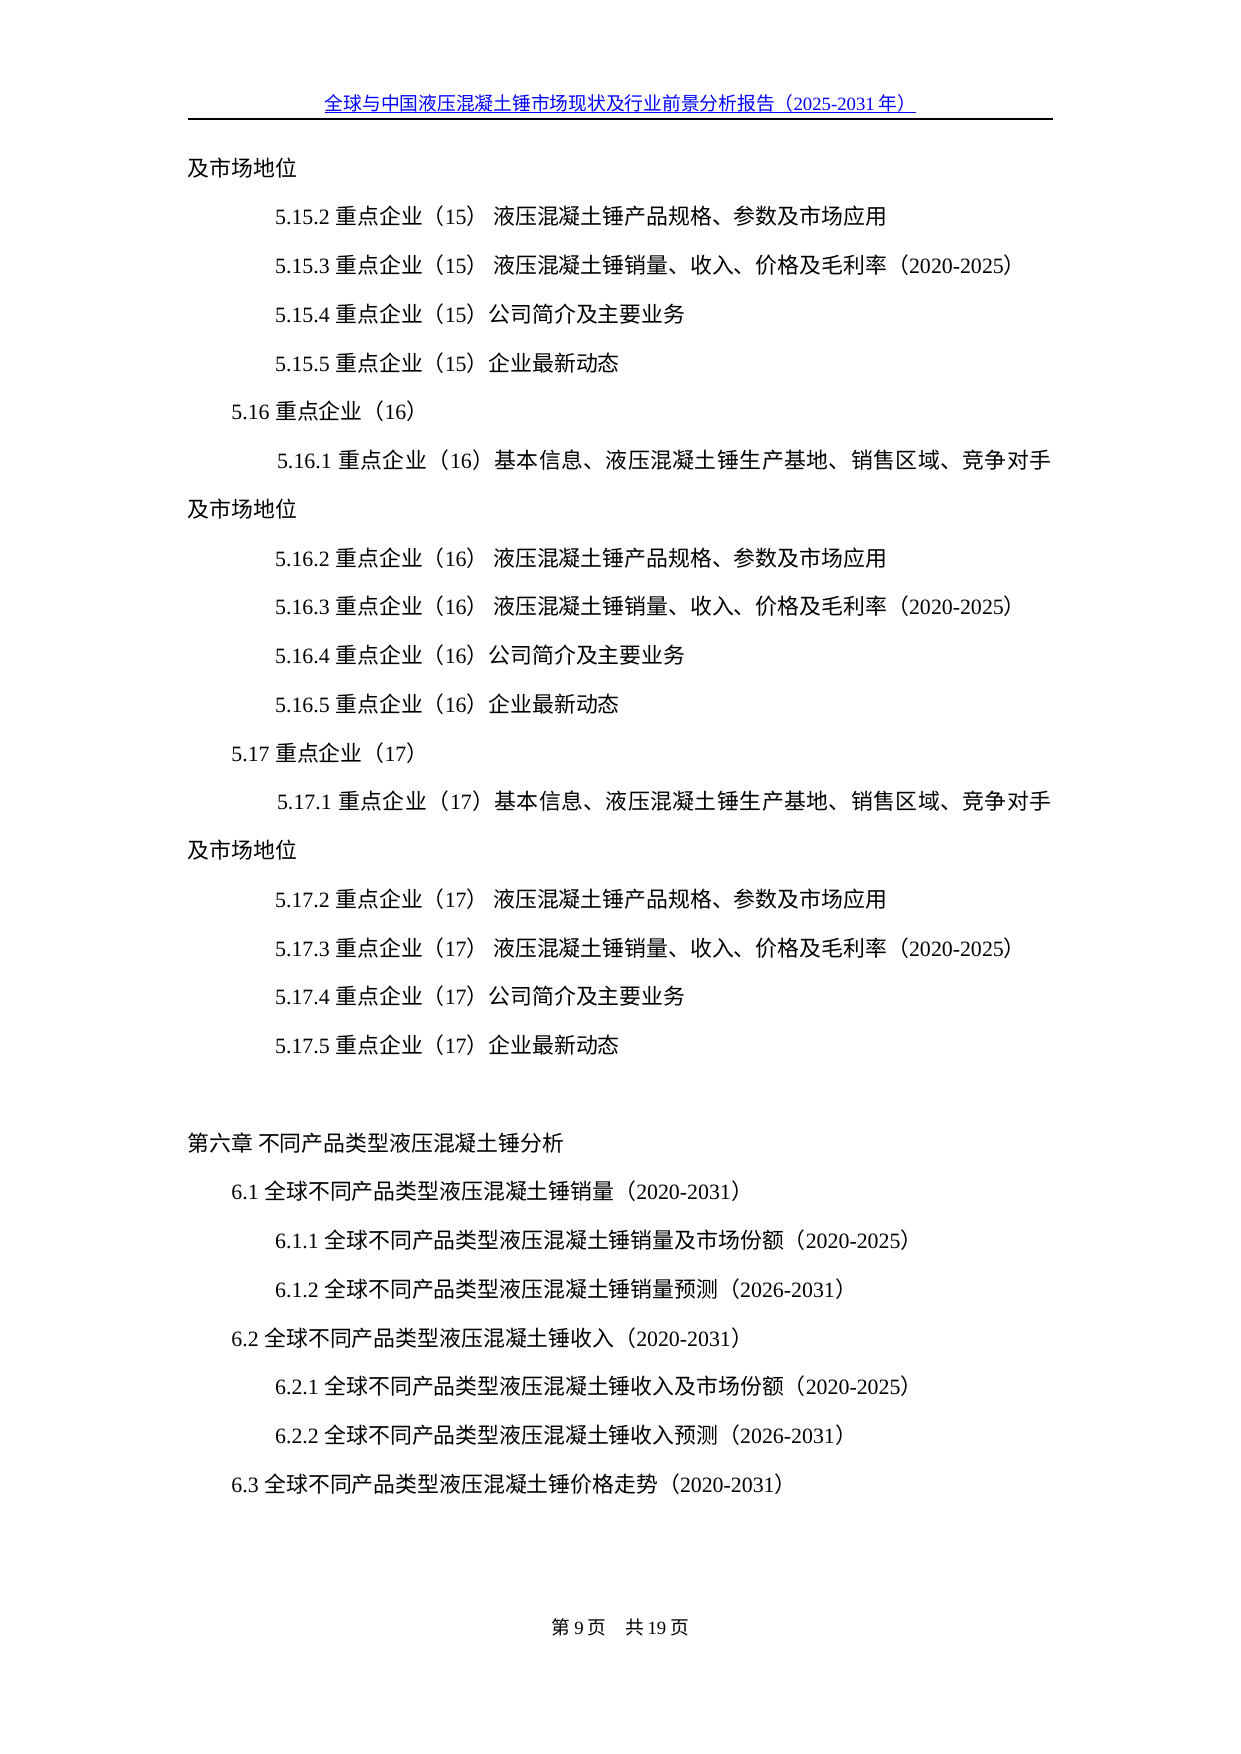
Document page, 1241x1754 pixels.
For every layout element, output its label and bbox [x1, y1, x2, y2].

text [187, 150, 1053, 1499]
